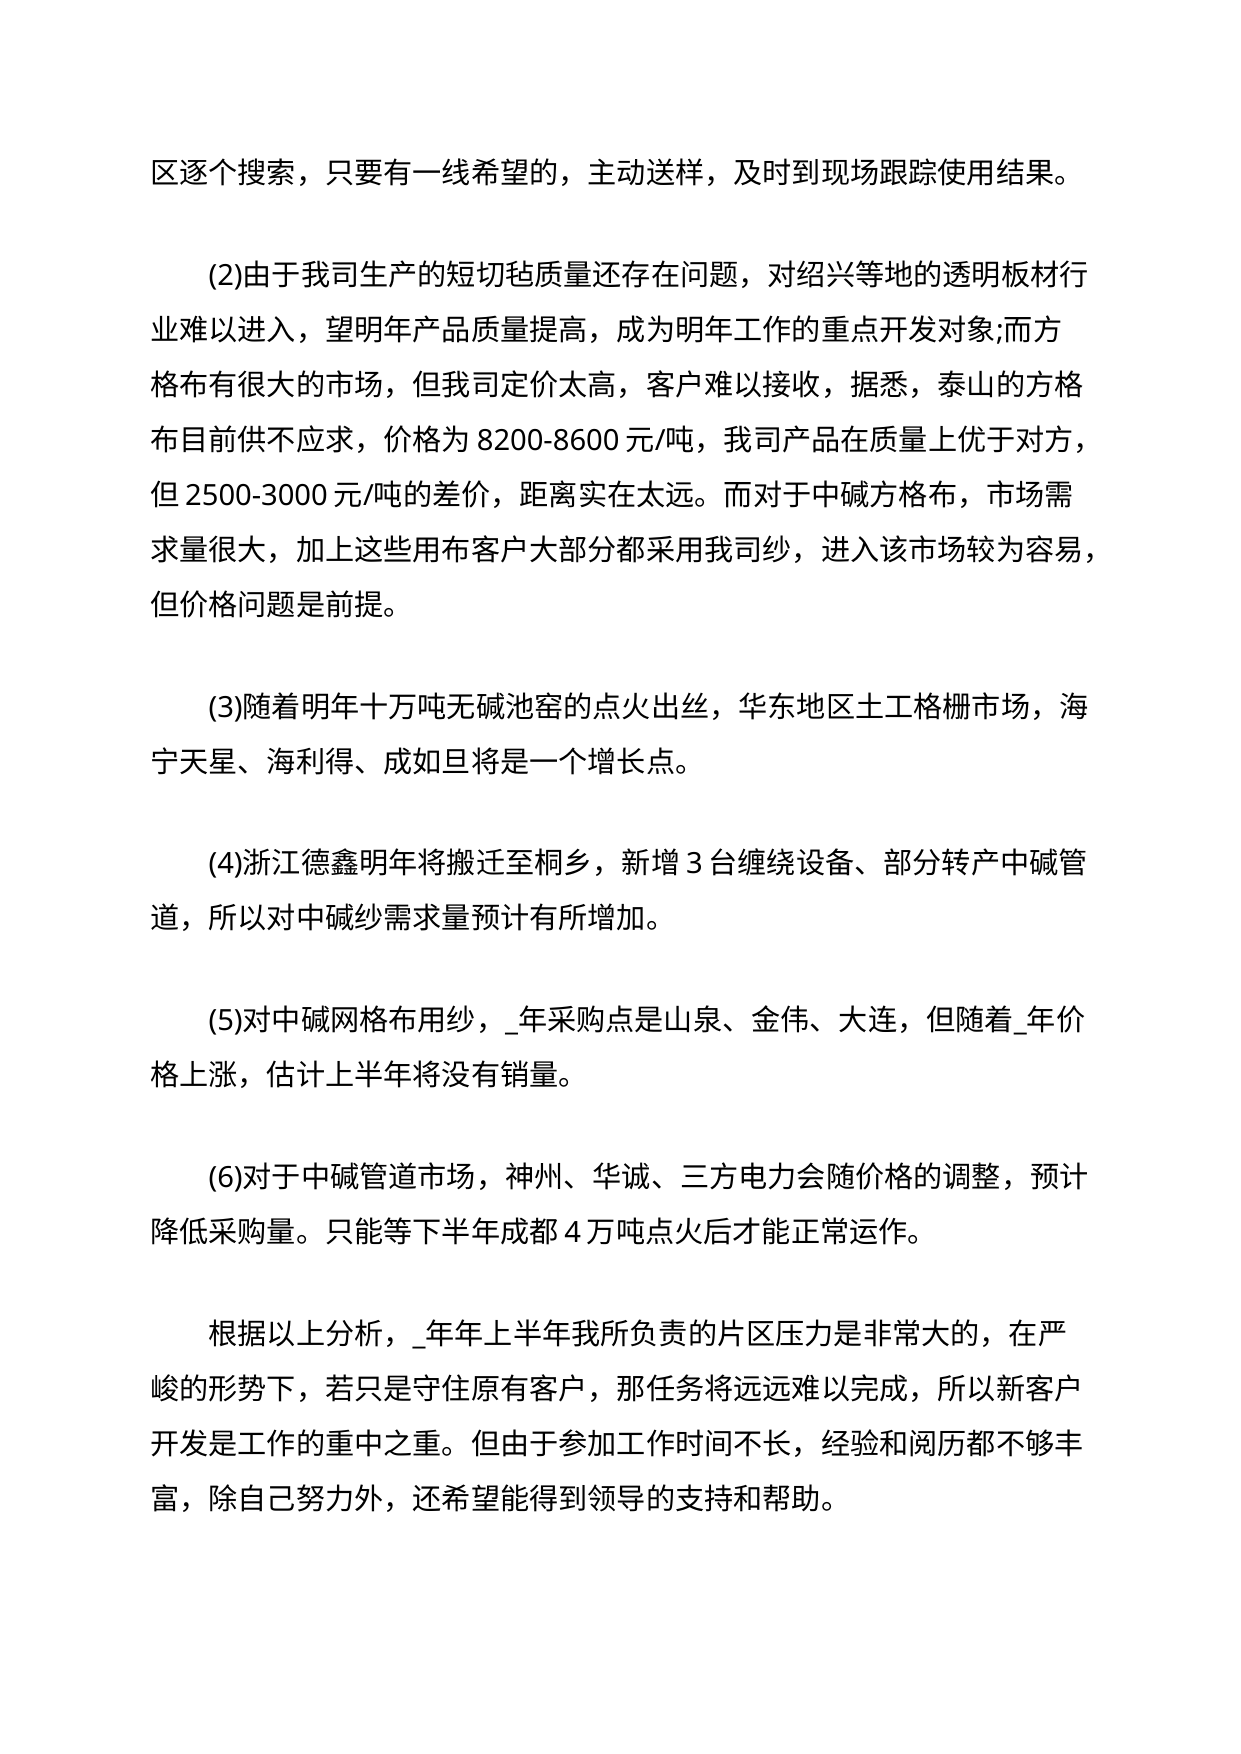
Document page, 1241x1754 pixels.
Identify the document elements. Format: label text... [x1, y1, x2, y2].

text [150, 150, 1090, 192]
text (4)浙江德鑫明年将搬迁至桐乡，新增3台缠绕设备、部分转产中碱管道，所以对中碱纱需求量预计有所增加。 [150, 840, 1090, 937]
text (3)随着明年十万吨无碱池窑的点火出丝，华东地区土工格栅市场，海宁天星、海利得、成如旦将是一个增长点。 [150, 683, 1090, 781]
text (2)由于我司生产的短切毡质量还存在问题，对绍兴等地的透明板材行业难以进入，望明年产品质量提高，成为明年工作的重点开发对象;而方格布有很大的市场，但我司定价太高，客户难以接收，据悉，泰山的方格布目前供不应求，价格为8200-8600元/吨，我司产品在质量上优于对方，但2500-3000元/吨的差价，距离实在太远。而对于中碱方格布，市场需求量很大，加上这些用布客户大部分都采用我司纱，进入该市场较为容易，但价格问题是前提。 [150, 252, 1090, 624]
text (5)对中碱网格布用纱，_年采购点是山泉、金伟、大连，但随着_年价格上涨，估计上半年将没有销量。 [150, 997, 1090, 1094]
text (6)对于中碱管道市场，神州、华诚、三方电力会随价格的调整，预计降低采购量。只能等下半年成都4万吨点火后才能正常运作。 [150, 1154, 1090, 1251]
text 根据以上分析，_年年上半年我所负责的片区压力是非常大的，在严峻的形势下，若只是守住原有客户，那任务将远远难以完成，所以新客户开发是工作的重中之重。但由于参加工作时间不长，经验和阅历都不够丰富，除自己努力外，还希望能得到领导的支持和帮助。 [150, 1311, 1090, 1518]
